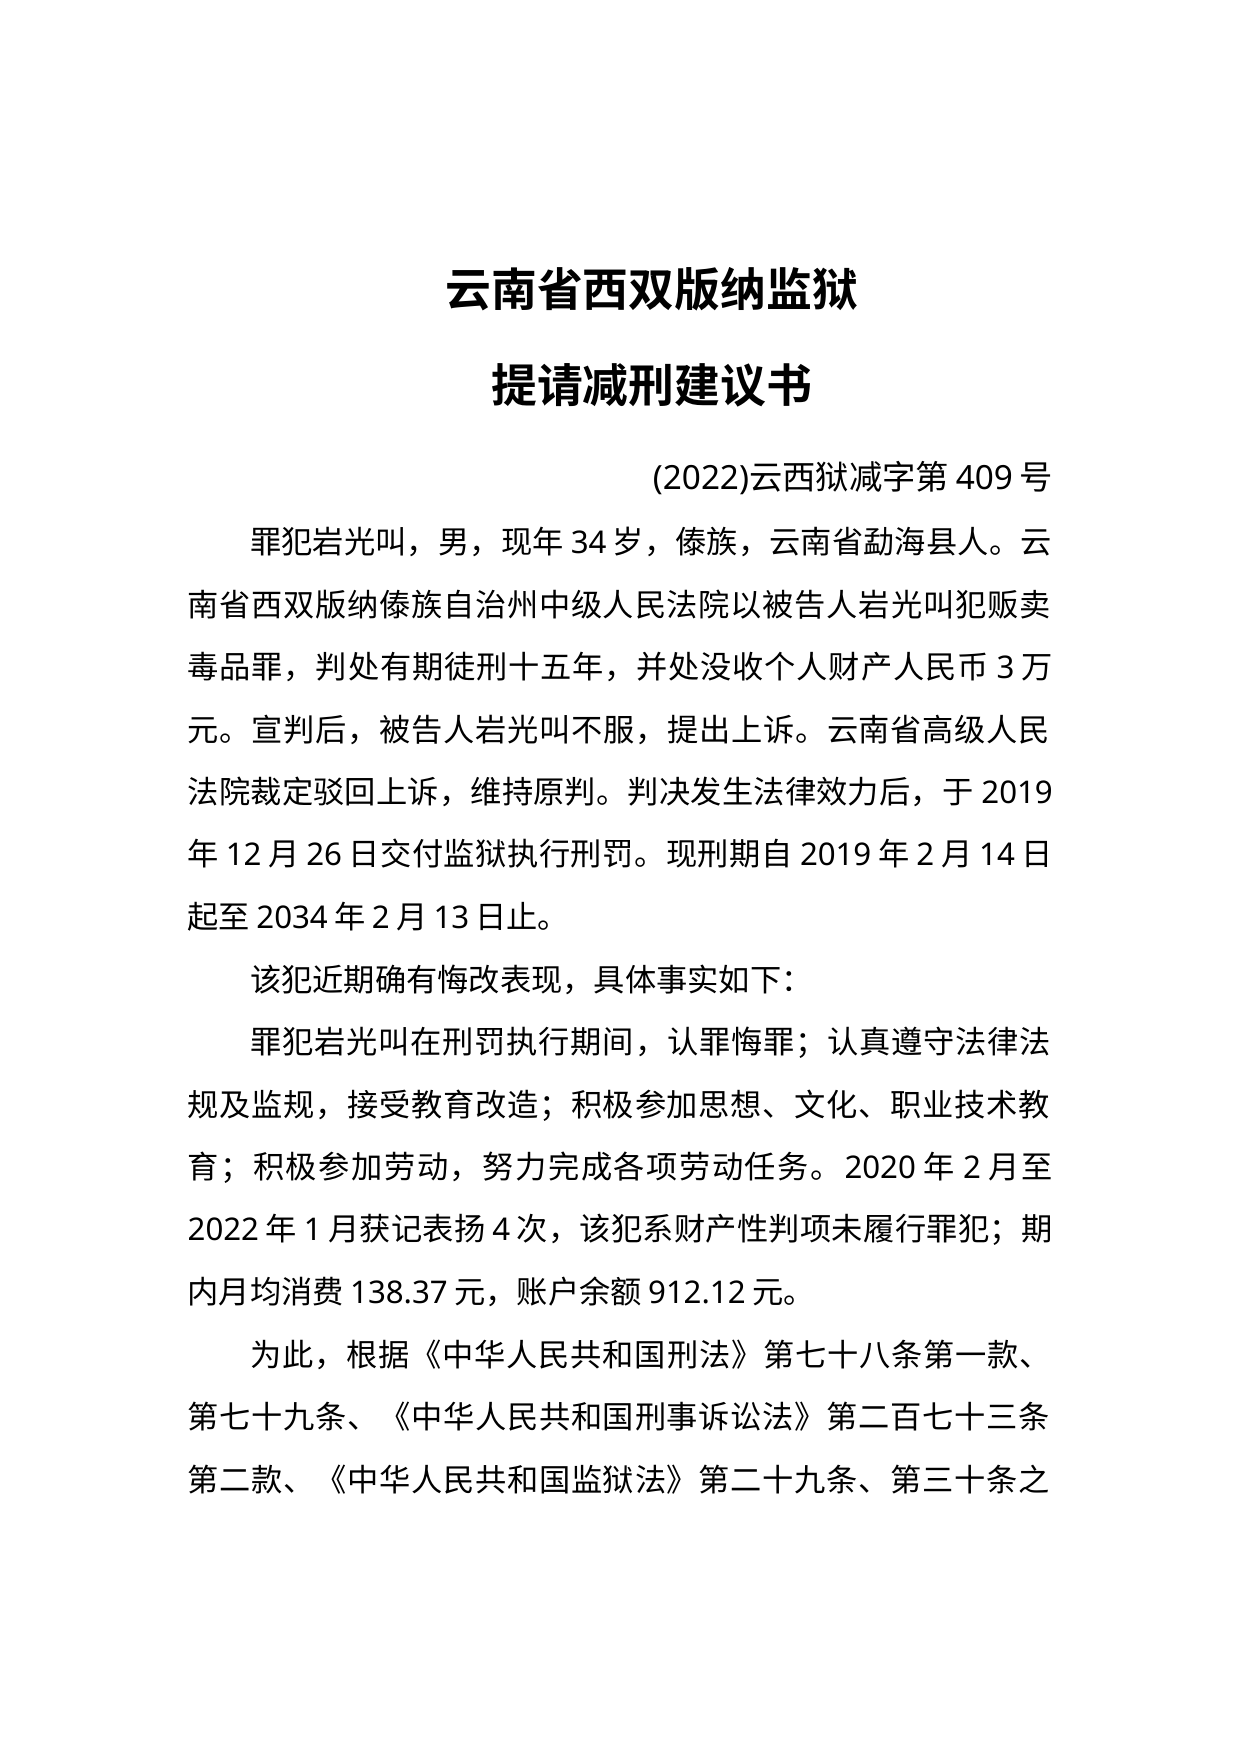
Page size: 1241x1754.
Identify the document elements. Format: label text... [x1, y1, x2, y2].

text (2022)云西狱减字第409号 [187, 448, 1053, 500]
text 罪犯岩光叫在刑罚执行期间，认罪悔罪；认真遵守法律法规及监规，接受教育改造；积极参加思想、文化、职业技术教育；积极参加劳动，努力完成各项劳动任务。2020年2月至2022年1月获记表扬4次，该犯系财产性判项未履行罪犯；期内月均消费138.37元，账户余额912.12元。 [187, 1000, 1053, 1312]
text 提请减刑建议书 [187, 349, 1053, 415]
text 该犯近期确有悔改表现，具体事实如下： [187, 937, 1053, 1000]
text 云南省西双版纳监狱 [187, 253, 1053, 320]
text 罪犯岩光叫，男，现年34岁，傣族，云南省勐海县人。云南省西双版纳傣族自治州中级人民法院以被告人岩光叫犯贩卖毒品罪，判处有期徒刑十五年，并处没收个人财产人民币3万元。宣判后，被告人岩光叫不服，提出上诉。云南省高级人民法院裁定驳回上诉，维持原判。判决发生法律效力后，于2019年12月26日交付监狱执行刑罚。现刑期自2019年2月14日起至2034年2月13日止。 [187, 500, 1053, 937]
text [187, 1312, 1053, 1500]
